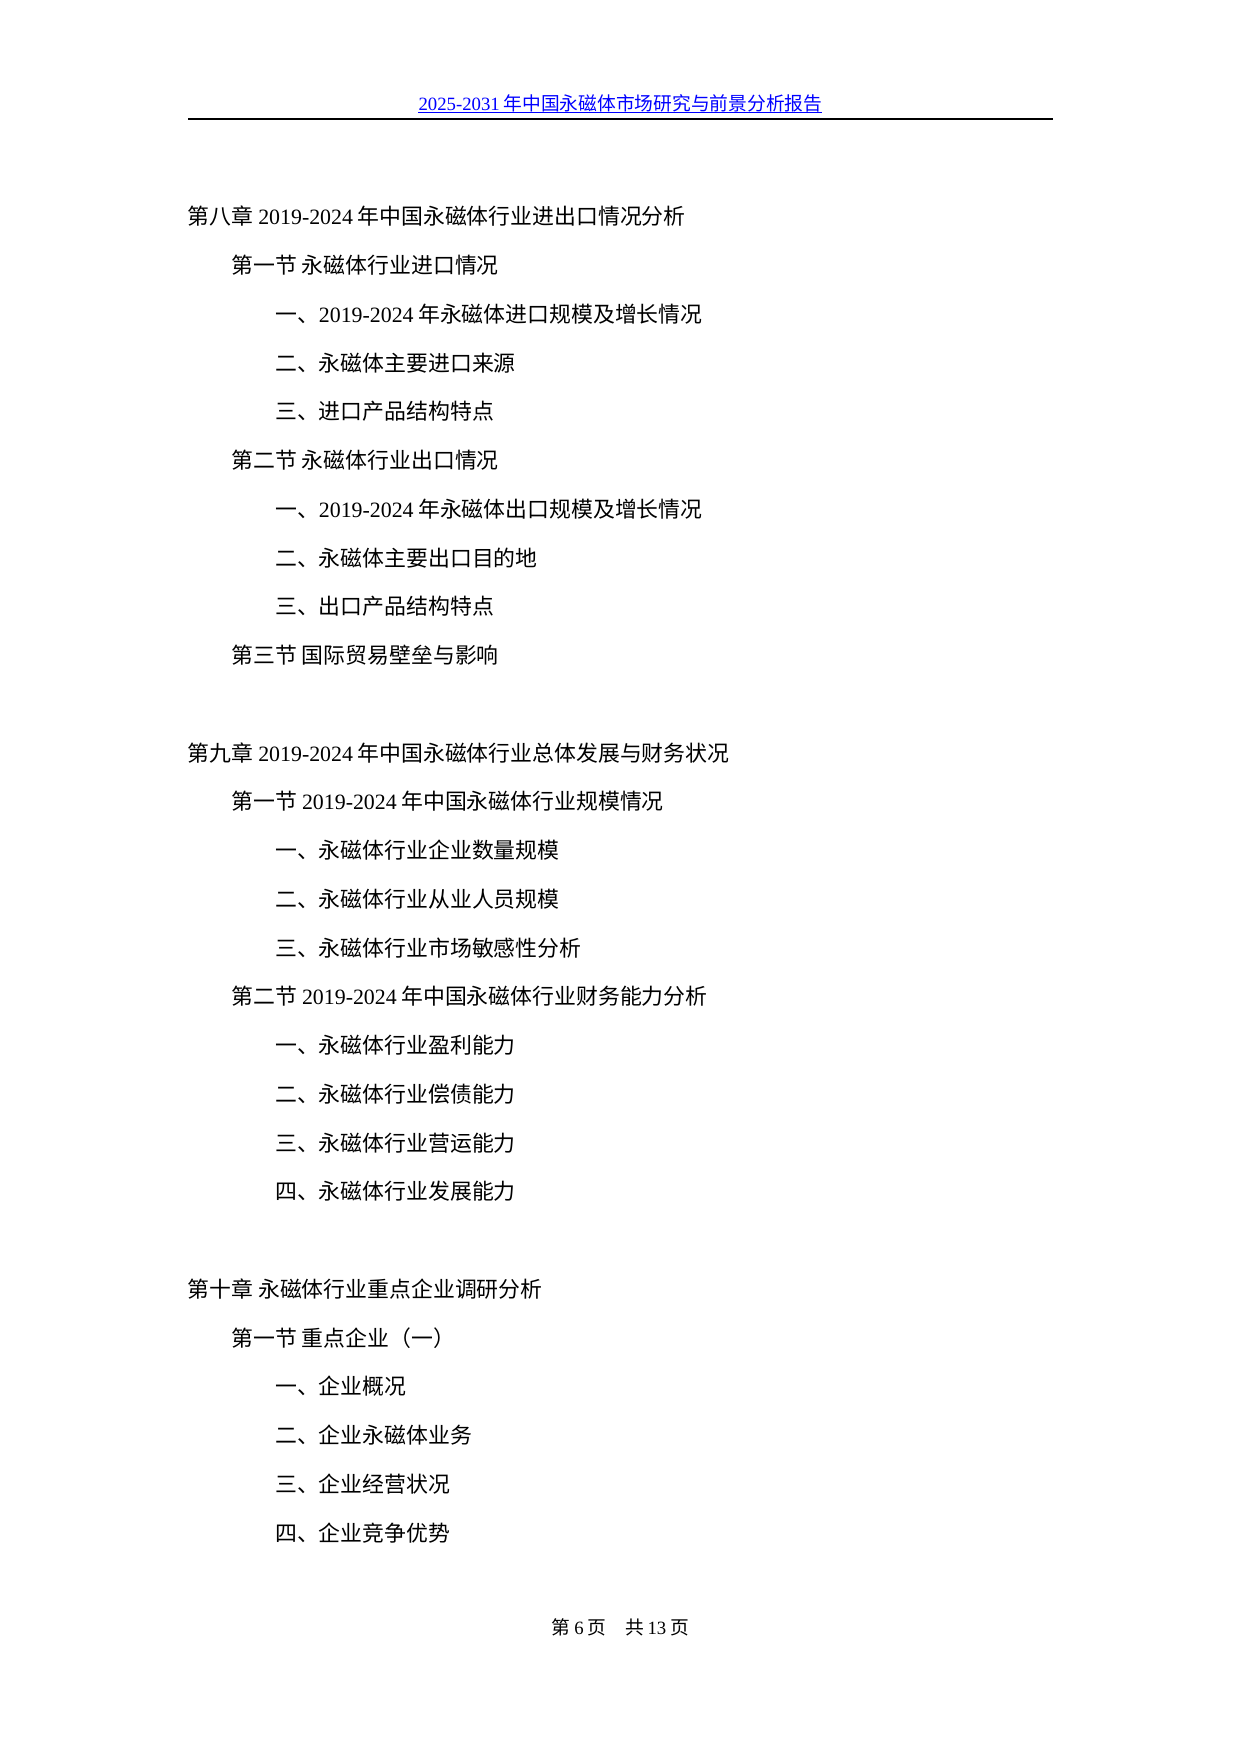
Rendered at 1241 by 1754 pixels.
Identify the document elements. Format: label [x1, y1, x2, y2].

text [187, 150, 1053, 1548]
